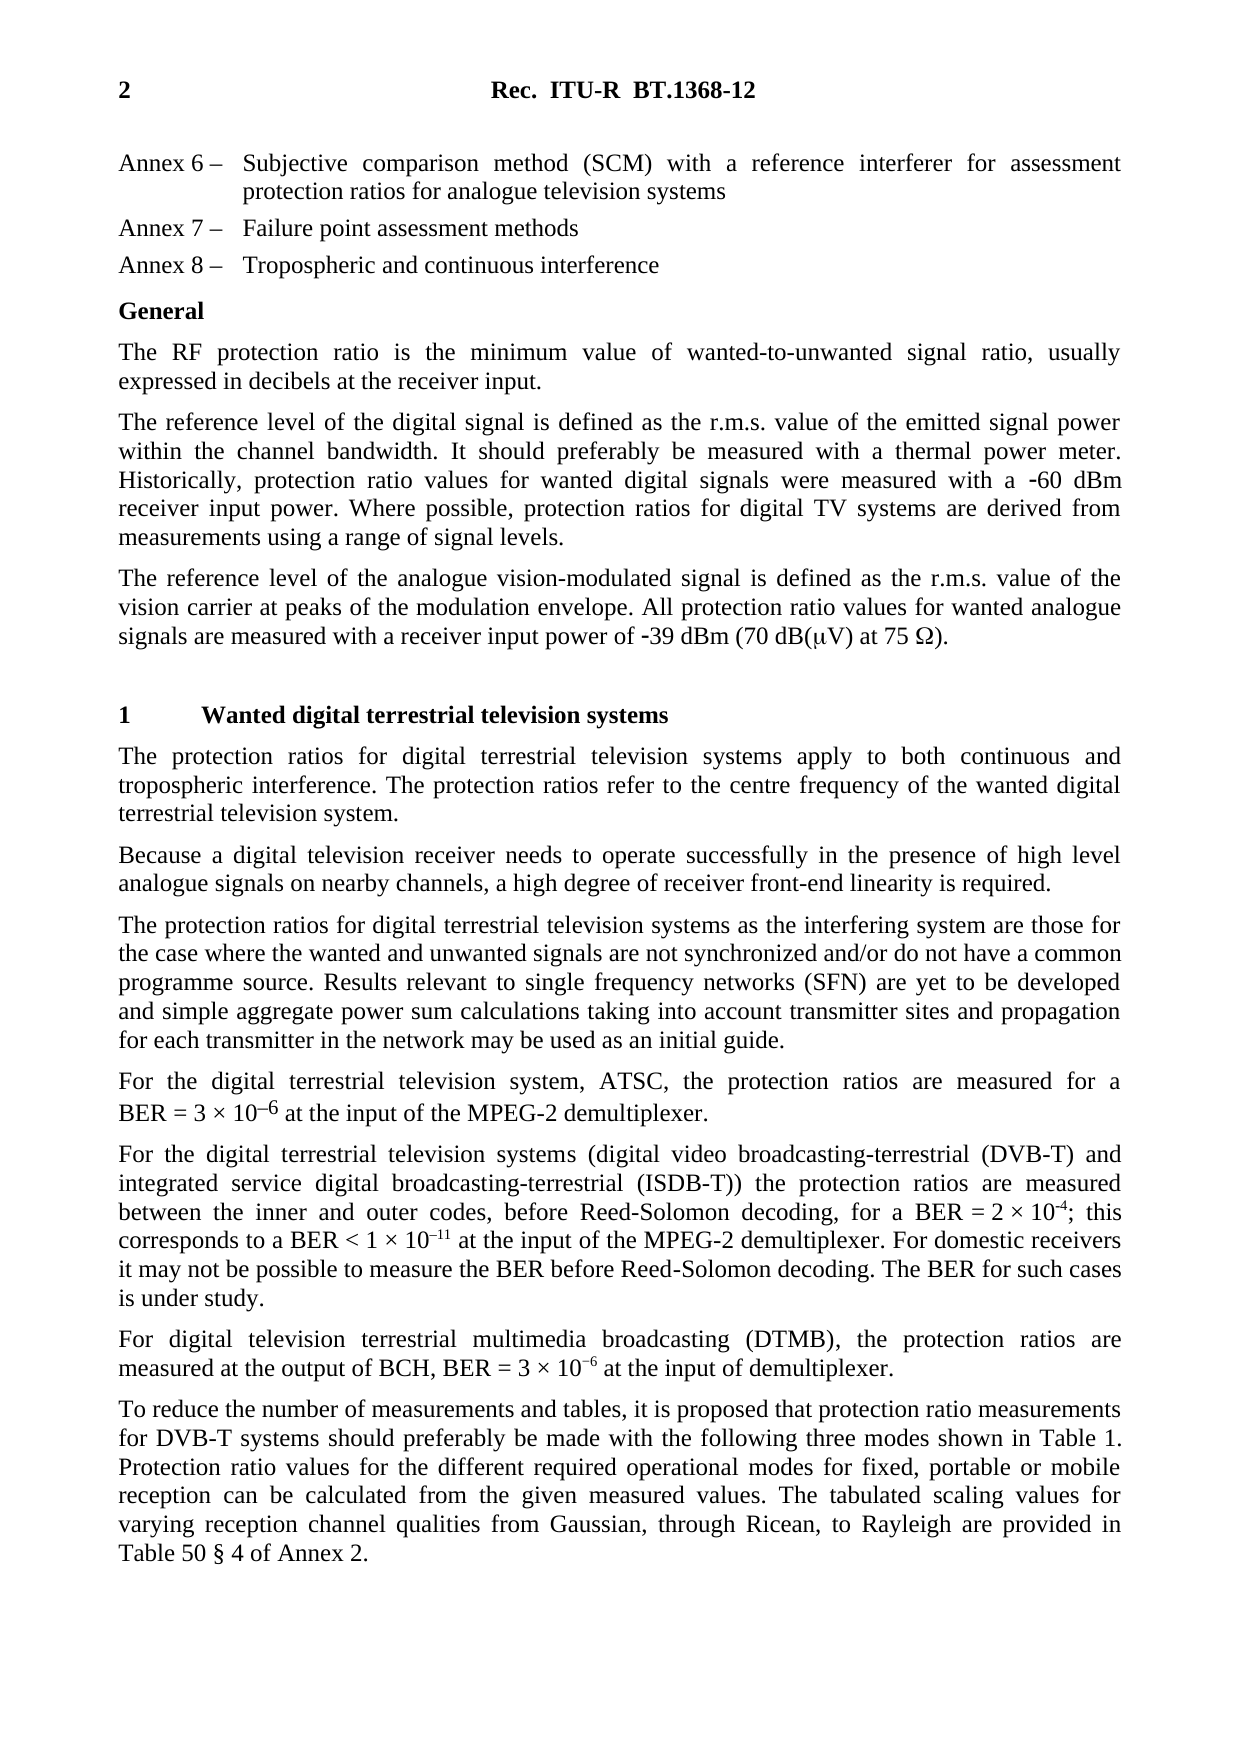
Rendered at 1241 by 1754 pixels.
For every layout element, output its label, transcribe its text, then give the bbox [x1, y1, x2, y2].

text The reference level of the analogue vision-modulated signal is defined as the r.m.s. value of the vision carrier at peaks of the modulation envelope. All protection ratio values for wanted analogue signals are measured with a receiver input power of 39 dBm (70 dB(V) at 75 ). [118, 563, 1122, 650]
text Because a digital television receiver needs to operate successfully in the presence of high level analogue signals on nearby channels, a high degree of receiver front-end linearity is required. [118, 840, 1122, 897]
text For the digital terrestrial television system, ATSC, the protection ratios are measured for a BER = 3 × 10–6 at the input of the MPEG-2 demultiplexer. [118, 1066, 1122, 1127]
text Annex 7 – Failure point assessment methods [118, 213, 1122, 242]
text The RF protection ratio is the minimum value of wanted-to-unwanted signal ratio, usually expressed in decibels at the receiver input. [118, 337, 1122, 395]
text For digital television terrestrial multimedia broadcasting (DTMB), the protection ratios are measured at the output of BCH, BER = 3 × 10−6 at the input of demultiplexer. [118, 1324, 1122, 1382]
text To reduce the number of measurements and tables, it is proposed that protection ratio measurements for DVB-T systems should preferably be made with the following three modes shown in Table 1. Protection ratio values for the different required operational modes for fixed, portable or mobile reception can be calculated from the given measured values. The tabulated scaling values for varying reception channel qualities from Gaussian, through Ricean, to Rayleigh are provided in Table 50 § 4 of Annex 2. [118, 1394, 1122, 1567]
subtitle 1 Wanted digital terrestrial television systems [118, 700, 1122, 728]
text For the digital terrestrial television systems (digital video broadcasting-terrestrial (DVB-T) and integrated service digital broadcasting-terrestrial (ISDB-T)) the protection ratios are measured between the inner and outer codes, before Reed-Solomon decoding, for a BER = 2 × 104; this corresponds to a BER < 1 × 10–11 at the input of the MPEG-2 demultiplexer. For domestic receivers it may not be possible to measure the BER before Reed-Solomon decoding. The BER for such cases is under study. [118, 1139, 1122, 1312]
text The reference level of the digital signal is defined as the r.m.s. value of the emitted signal power within the channel bandwidth. It should preferably be measured with a thermal power meter. Historically, protection ratio values for wanted digital signals were measured with a 60 dBm receiver input power. Where possible, protection ratios for digital TV systems are derived from measurements using a range of signal levels. [118, 407, 1122, 551]
text The protection ratios for digital terrestrial television systems as the interfering system are those for the case where the wanted and unwanted signals are not synchronized and/or do not have a common programme source. Results relevant to single frequency networks (SFN) are yet to be developed and simple aggregate power sum calculations taking into account transmitter sites and propagation for each transmitter in the network may be used as an initial guide. [118, 910, 1122, 1053]
text Annex 6 – Subjective comparison method (SCM) with a reference interferer for assessment protection ratios for analogue television systems [118, 148, 1122, 205]
subtitle General [118, 296, 1122, 325]
text Annex 8 – Tropospheric and continuous interference [118, 251, 1122, 279]
text The protection ratios for digital terrestrial television systems apply to both continuous and tropospheric interference. The protection ratios refer to the centre frequency of the wanted digital terrestrial television system. [118, 741, 1122, 827]
